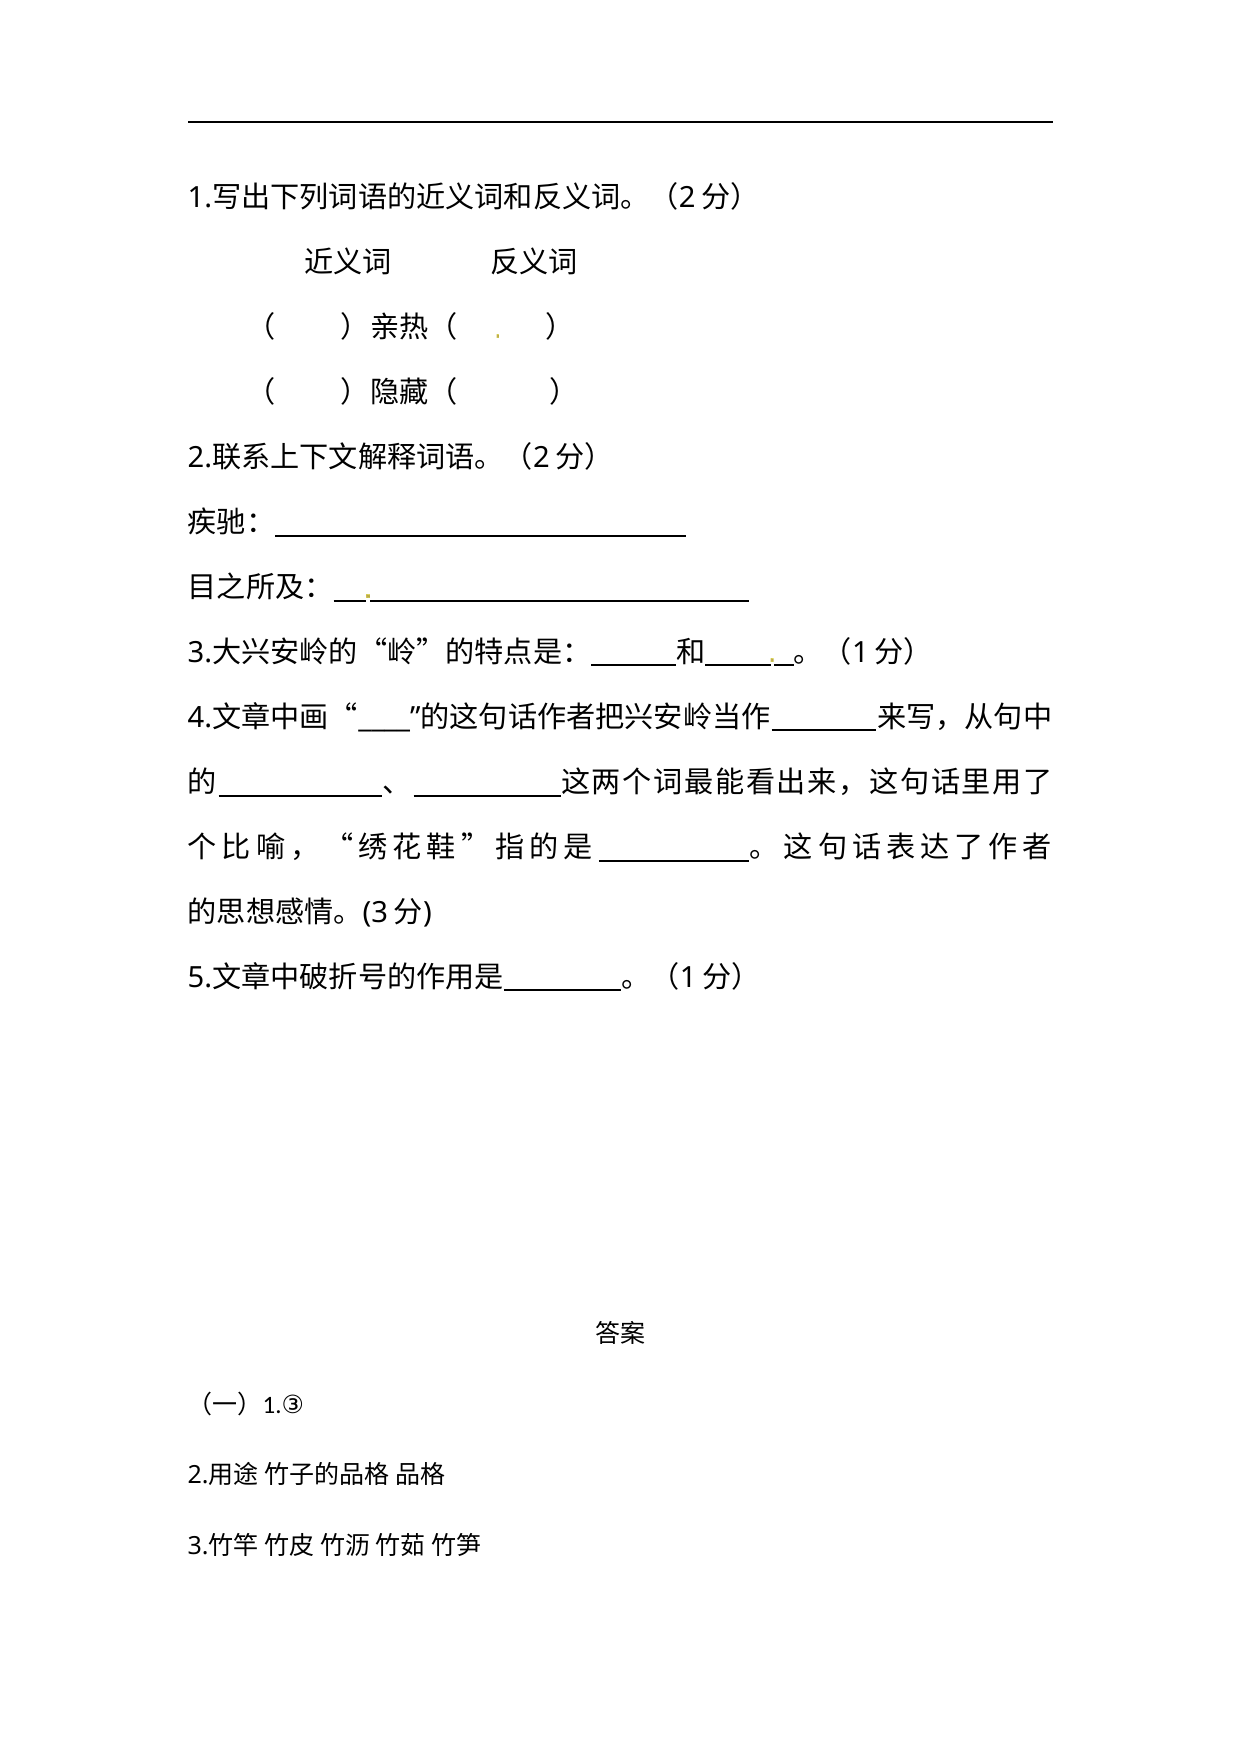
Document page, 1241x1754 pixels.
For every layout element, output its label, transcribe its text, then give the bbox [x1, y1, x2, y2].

text 3.竹竿 竹皮 竹沥 竹茹 竹笋 [187, 1511, 1053, 1576]
text 2.用途 竹子的品格 品格 [187, 1440, 1053, 1505]
text 5.文章中破折号的作用是 。（1分） [187, 942, 1053, 1007]
text 2.联系上下文解释词语。（2分） [187, 422, 1053, 487]
text 1.写出下列词语的近义词和反义词。（2分） [187, 162, 1053, 227]
text （ ）隐藏（ ） [187, 357, 1053, 422]
text 答案 [187, 1299, 1053, 1364]
text 近义词 反义词 [187, 227, 1053, 292]
text 目之所及： [187, 552, 1053, 617]
text （ ）亲热（ ） [187, 292, 1053, 357]
text 疾驰： [187, 487, 1053, 552]
text （一）1.③ [187, 1370, 1053, 1435]
text 3.大兴安岭的“岭”的特点是： 和 。（1分） [187, 617, 1053, 682]
text 4.文章中画“____”的这句话作者把兴安岭当作 来写，从句中的 、 这两个词最能看出来，这句话里用了 个比喻，“绣花鞋”指的是 。这句话表达了作者 的思想感情。(3分) [187, 682, 1053, 942]
